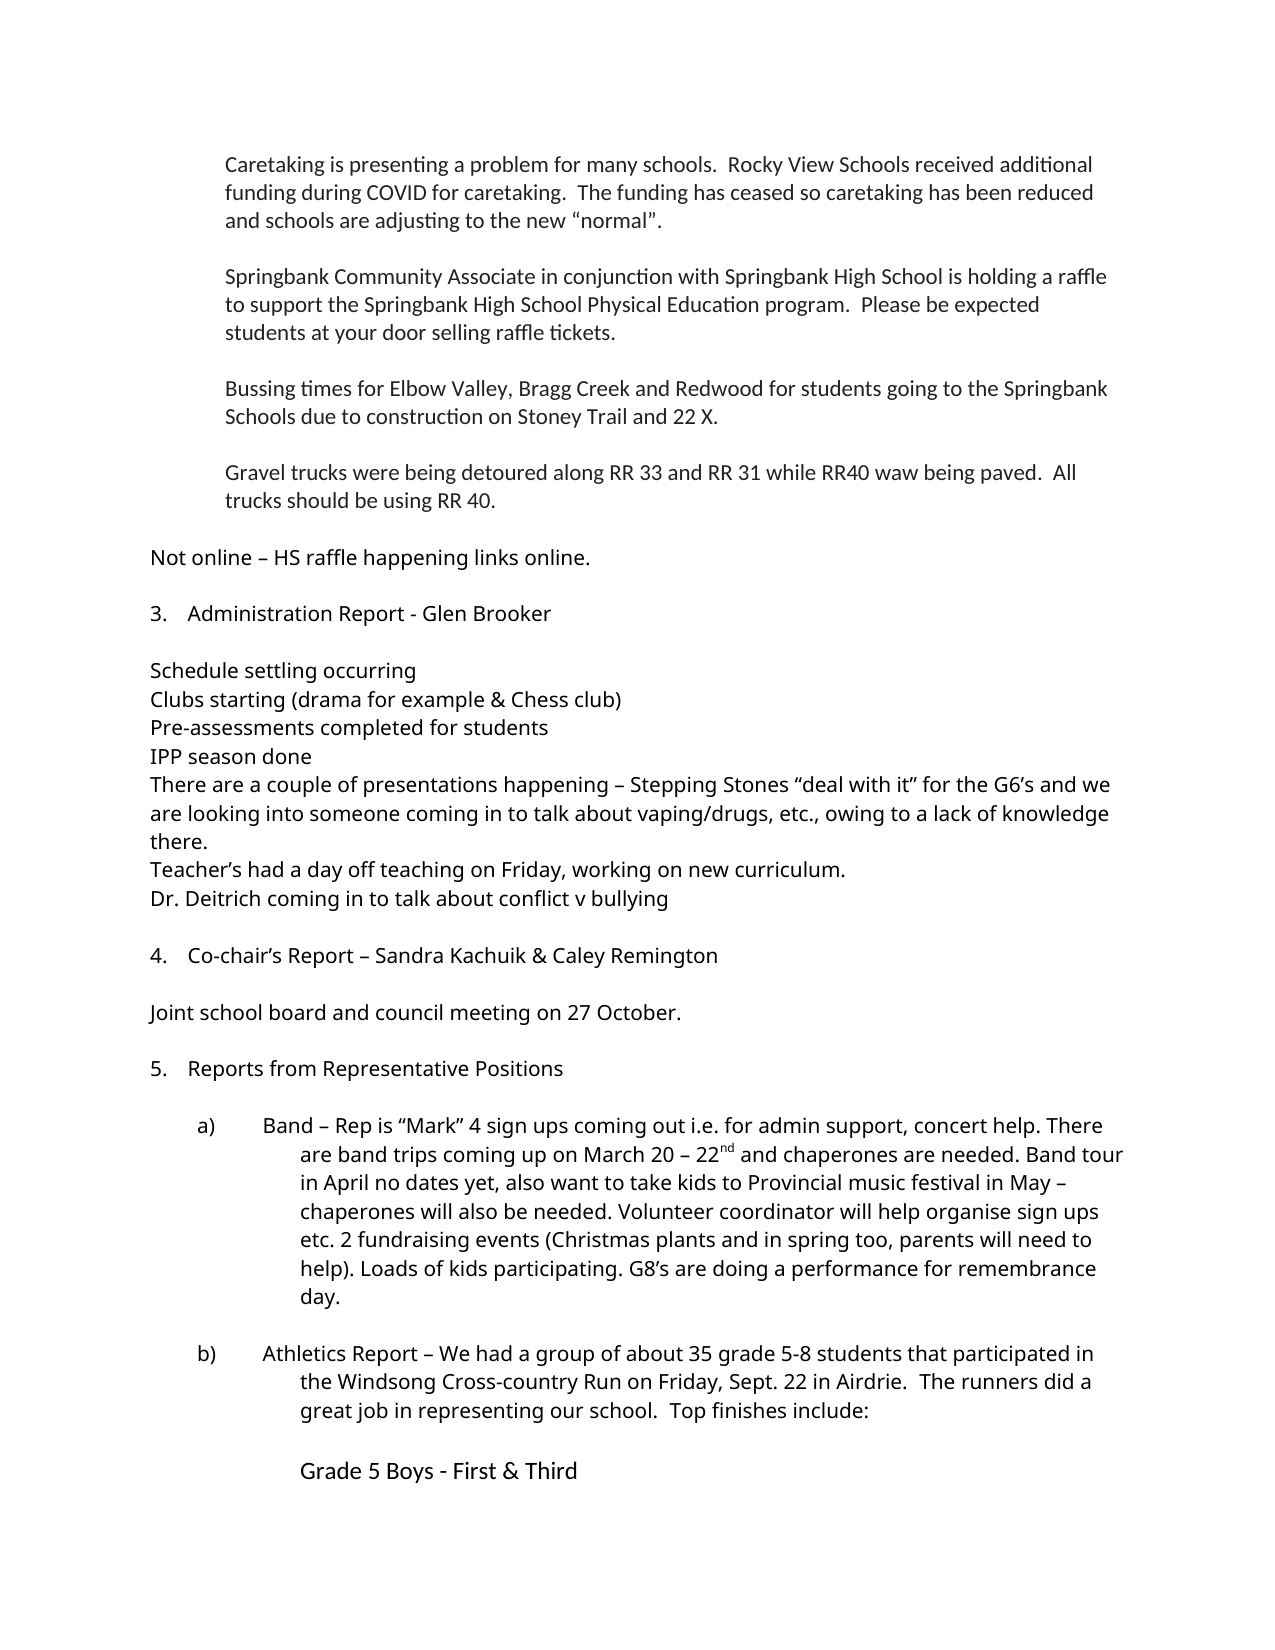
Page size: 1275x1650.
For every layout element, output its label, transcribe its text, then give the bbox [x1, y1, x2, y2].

list Springbank Community Associate in conjunction with Springbank High School is holding a raffle to support the Springbank High School Physical Education program. Please be expected students at your door selling raffle tickets. [225, 262, 1125, 346]
text Joint school board and council meeting on 27 October. [150, 998, 1125, 1026]
text Pre-assessments completed for students [150, 713, 1125, 742]
list Bussing times for Elbow Valley, Bragg Creek and Redwood for students going to the Springbank Schools due to construction on Stoney Trail and 22 X. [225, 374, 1125, 430]
text Schedule settling occurring [150, 656, 1125, 685]
list Gravel trucks were being detoured along RR 33 and RR 31 while RR40 waw being paved. All trucks should be using RR 40. [225, 458, 1125, 514]
text Dr. Deitrich coming in to talk about conflict v bullying [150, 884, 1125, 912]
text Clubs starting (drama for example & Chess club) [150, 685, 1125, 713]
list Reports from Representative Positions [150, 1054, 1125, 1083]
list Co-chair’s Report – Sandra Kachuik & Caley Remington [150, 941, 1125, 969]
list Caretaking is presenting a problem for many schools. Rocky View Schools received additional funding during COVID for caretaking. The funding has ceased so caretaking has been reduced and schools are adjusting to the new “normal”. [225, 150, 1125, 234]
list Administration Report - Glen Brooker [150, 599, 1125, 628]
text IPP season done [150, 742, 1125, 770]
list Athletics Report – We had a group of about 35 grade 5-8 students that participated in the Windsong Cross-country Run on Friday, Sept. 22 in Airdrie. The runners did a great job in representing our school. Top finishes include: [197, 1339, 1125, 1424]
text Not online – HS raffle happening links online. [150, 543, 1125, 571]
text There are a couple of presentations happening – Stepping Stones “deal with it” for the G6’s and we are looking into someone coming in to talk about vaping/drugs, etc., owing to a lack of knowledge there. [150, 770, 1125, 856]
list Band – Rep is “Mark” 4 sign ups coming out i.e. for admin support, concert help. There are band trips coming up on March 20 – 22nd and chaperones are needed. Band tour in April no dates yet, also want to take kids to Provincial music festival in May – chaperones will also be needed. Volunteer coordinator will help organise sign ups etc. 2 fundraising events (Christmas plants and in spring too, parents will need to help). Loads of kids participating. G8’s are doing a performance for remembrance day. [197, 1111, 1125, 1311]
text Grade 5 Boys - First & Third [225, 1455, 1125, 1485]
text Teacher’s had a day off teaching on Friday, working on new curriculum. [150, 856, 1125, 884]
